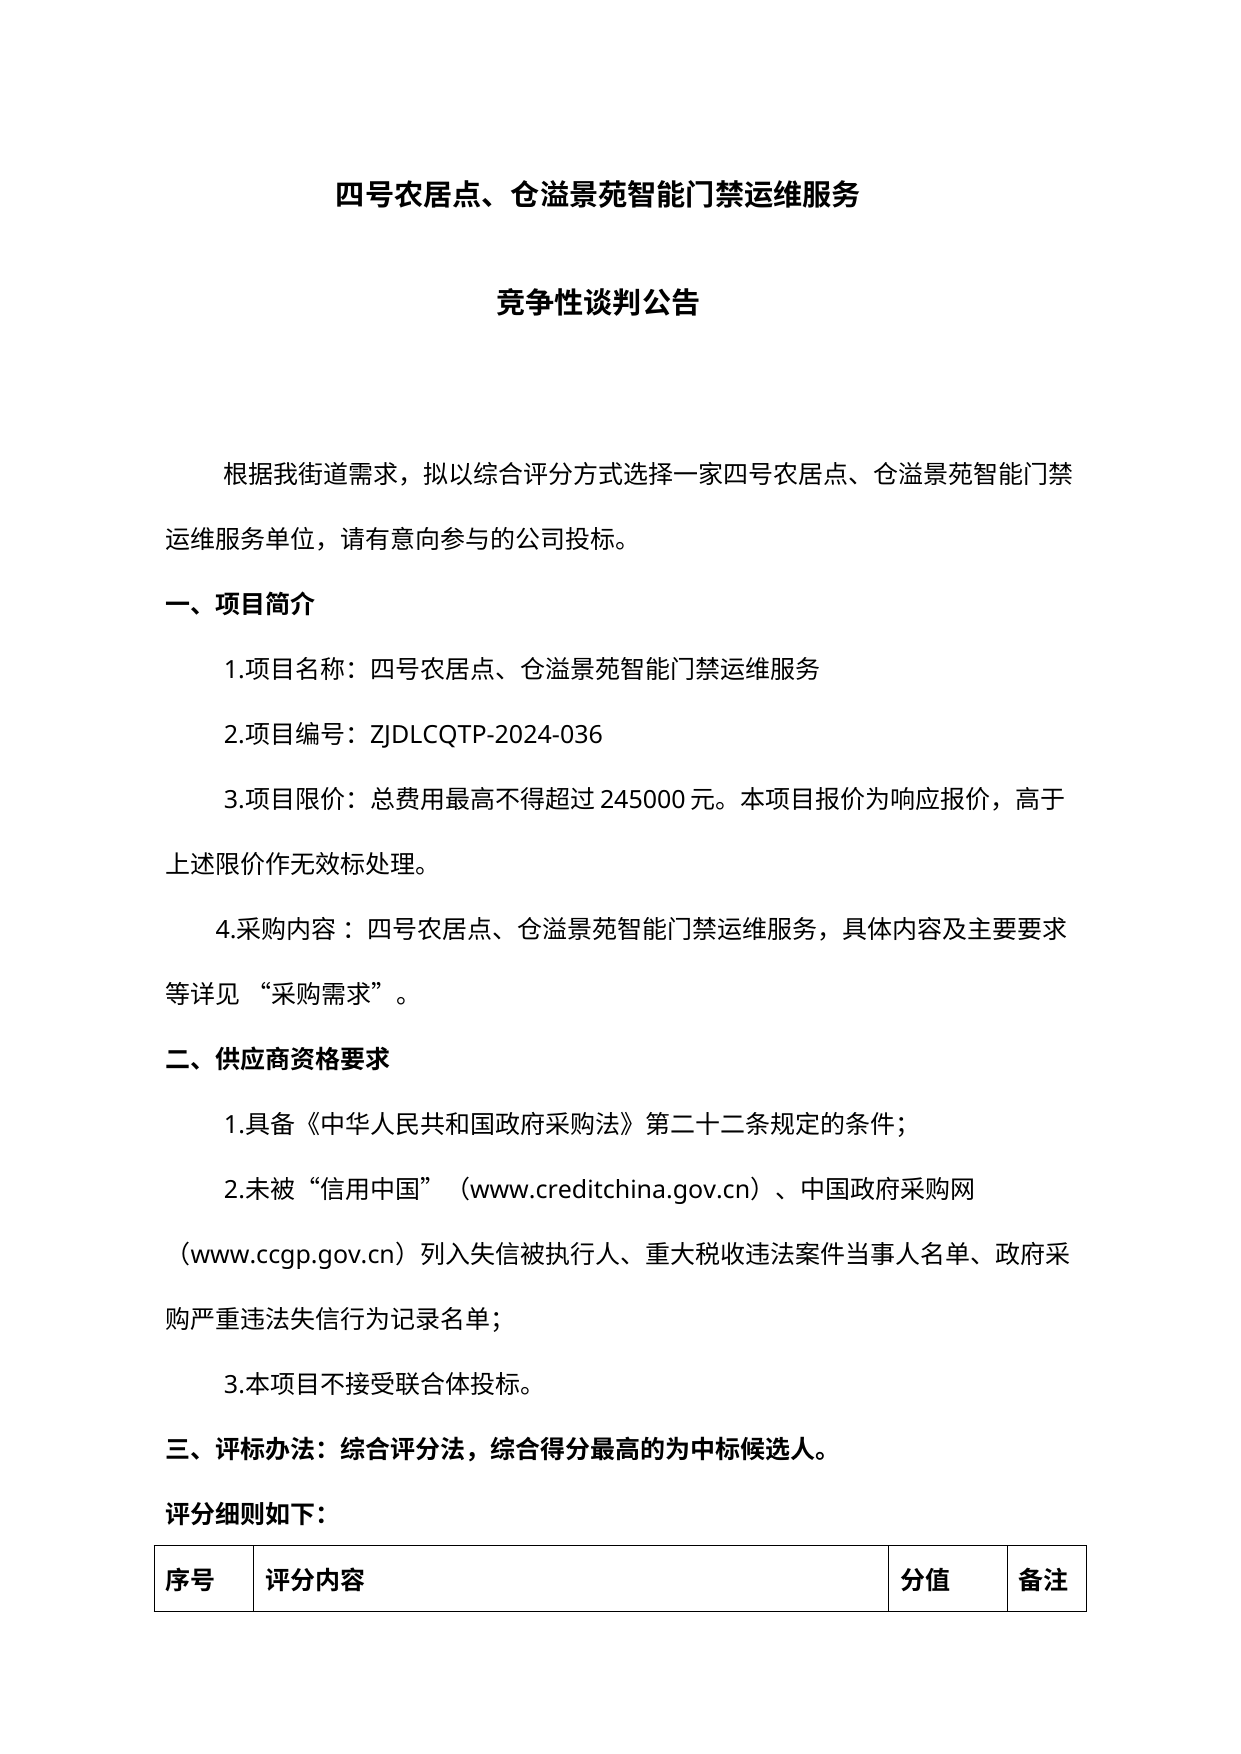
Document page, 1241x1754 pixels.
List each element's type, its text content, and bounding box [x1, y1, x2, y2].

table_header 序号 [155, 1546, 253, 1611]
text 2.未被“信用中国”（www.creditchina.gov.cn）、中国政府采购网（www.ccgp.gov.cn）列入失信被执行人、重大税收违法案件当事人名单、政府采购严重违法失信行为记录名单； [165, 1155, 1075, 1350]
text 1.项目名称：四号农居点、仓溢景苑智能门禁运维服务 [165, 635, 1075, 700]
text 4.采购内容 ：四号农居点、仓溢景苑智能门禁运维服务，具体内容及主要要求等详见 “采购需求”。 [165, 895, 1075, 1025]
text 二、供应商资格要求 [165, 1025, 1075, 1090]
text 三、评标办法：综合评分法，综合得分最高的为中标候选人。 [165, 1415, 1075, 1480]
table_header 备注 [1008, 1546, 1086, 1611]
text 根据我街道需求，拟以综合评分方式选择一家四号农居点、仓溢景苑智能门禁运维服务单位，请有意向参与的公司投标。 [165, 440, 1075, 570]
text 3.项目限价：总费用最高不得超过245000元。本项目报价为响应报价，高于上述限价作无效标处理。 [165, 765, 1075, 895]
table_header 分值 [889, 1546, 1007, 1611]
text 一、项目简介 [165, 570, 1075, 635]
text 1.具备《中华人民共和国政府采购法》第二十二条规定的条件； [165, 1090, 1075, 1155]
table_header 评分内容 [254, 1546, 888, 1611]
text 2.项目编号：ZJDLCQTP-2024-036 [165, 700, 1075, 765]
text 评分细则如下： [165, 1480, 1075, 1545]
text 四号农居点、仓溢景苑智能门禁运维服务 [165, 161, 1031, 226]
text 竞争性谈判公告 [165, 268, 1031, 333]
text 3.本项目不接受联合体投标。 [165, 1350, 1075, 1415]
